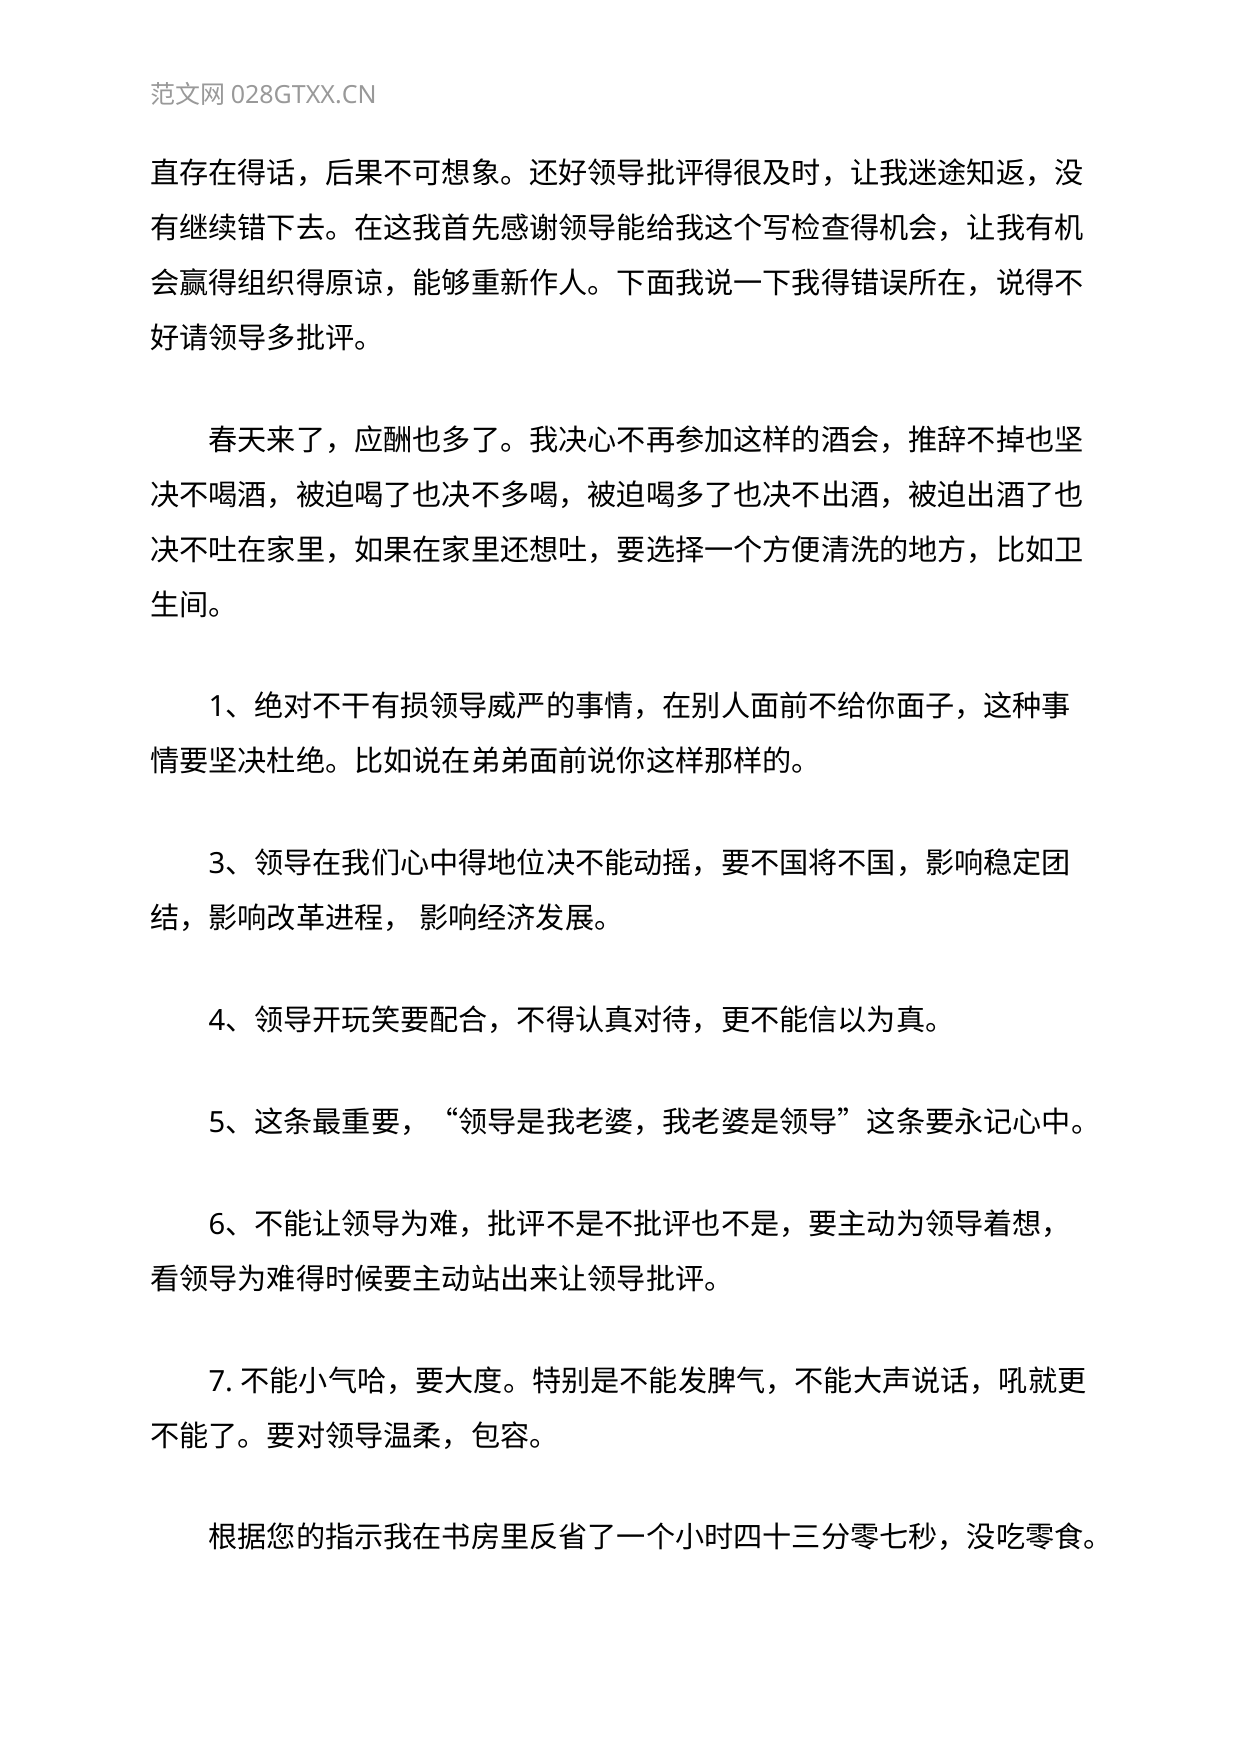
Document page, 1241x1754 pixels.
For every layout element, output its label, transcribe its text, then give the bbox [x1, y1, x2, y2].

text 5、这条最重要，“领导是我老婆，我老婆是领导”这条要永记心中。 [150, 1098, 1090, 1141]
text 春天来了，应酬也多了。我决心不再参加这样的酒会，推辞不掉也坚决不喝酒，被迫喝了也决不多喝，被迫喝多了也决不出酒，被迫出酒了也决不吐在家里，如果在家里还想吐，要选择一个方便清洗的地方，比如卫生间。 [150, 416, 1090, 623]
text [150, 150, 1090, 357]
text 3、领导在我们心中得地位决不能动摇，要不国将不国，影响稳定团结，影响改革进程， 影响经济发展。 [150, 840, 1090, 937]
text 6、不能让领导为难，批评不是不批评也不是，要主动为领导着想，看领导为难得时候要主动站出来让领导批评。 [150, 1200, 1090, 1298]
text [150, 1514, 1090, 1556]
text 4、领导开玩笑要配合，不得认真对待，更不能信以为真。 [150, 996, 1090, 1039]
text 1、绝对不干有损领导威严的事情，在别人面前不给你面子，这种事情要坚决杜绝。比如说在弟弟面前说你这样那样的。 [150, 683, 1090, 780]
text 7. 不能小气哈，要大度。特别是不能发脾气，不能大声说话，吼就更不能了。要对领导温柔，包容。 [150, 1357, 1090, 1454]
